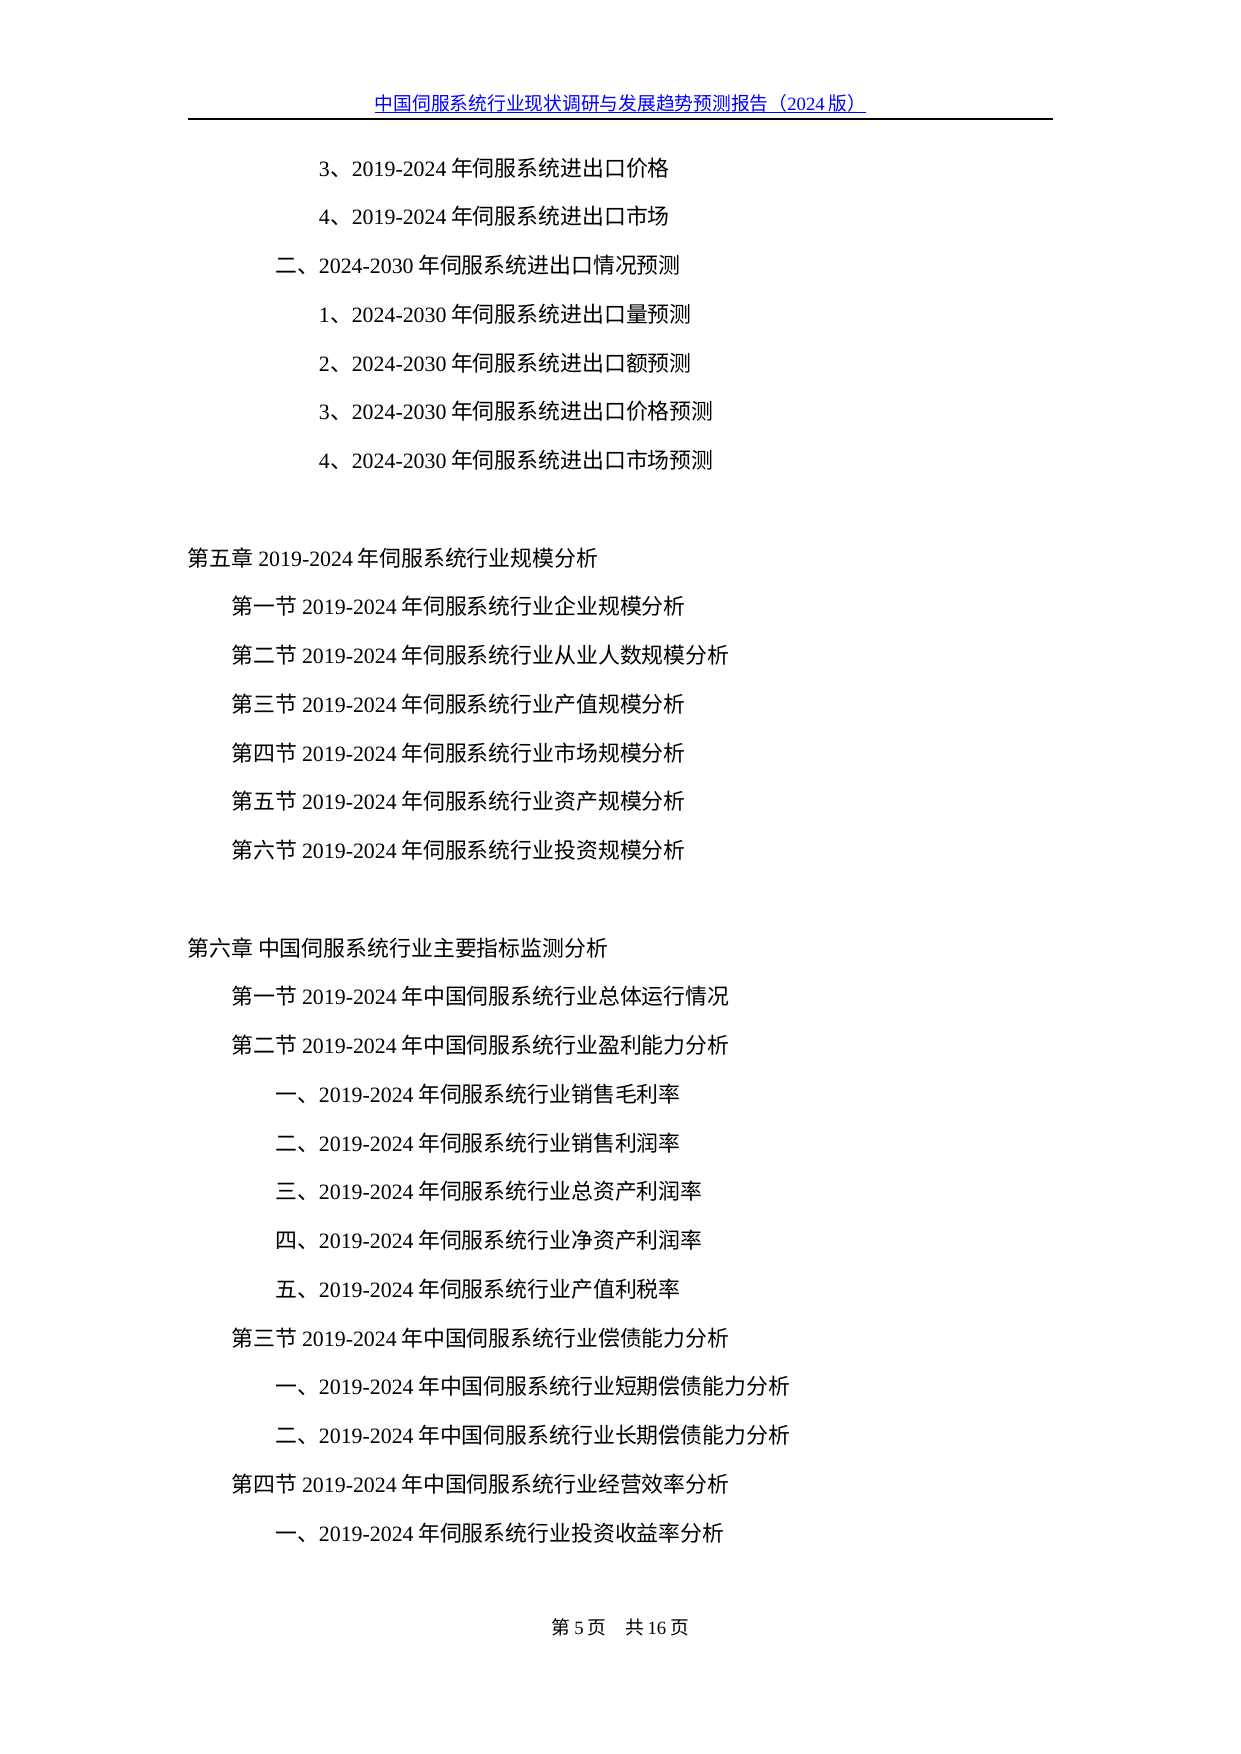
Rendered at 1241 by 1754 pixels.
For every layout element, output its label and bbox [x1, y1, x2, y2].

text [187, 150, 1053, 1548]
